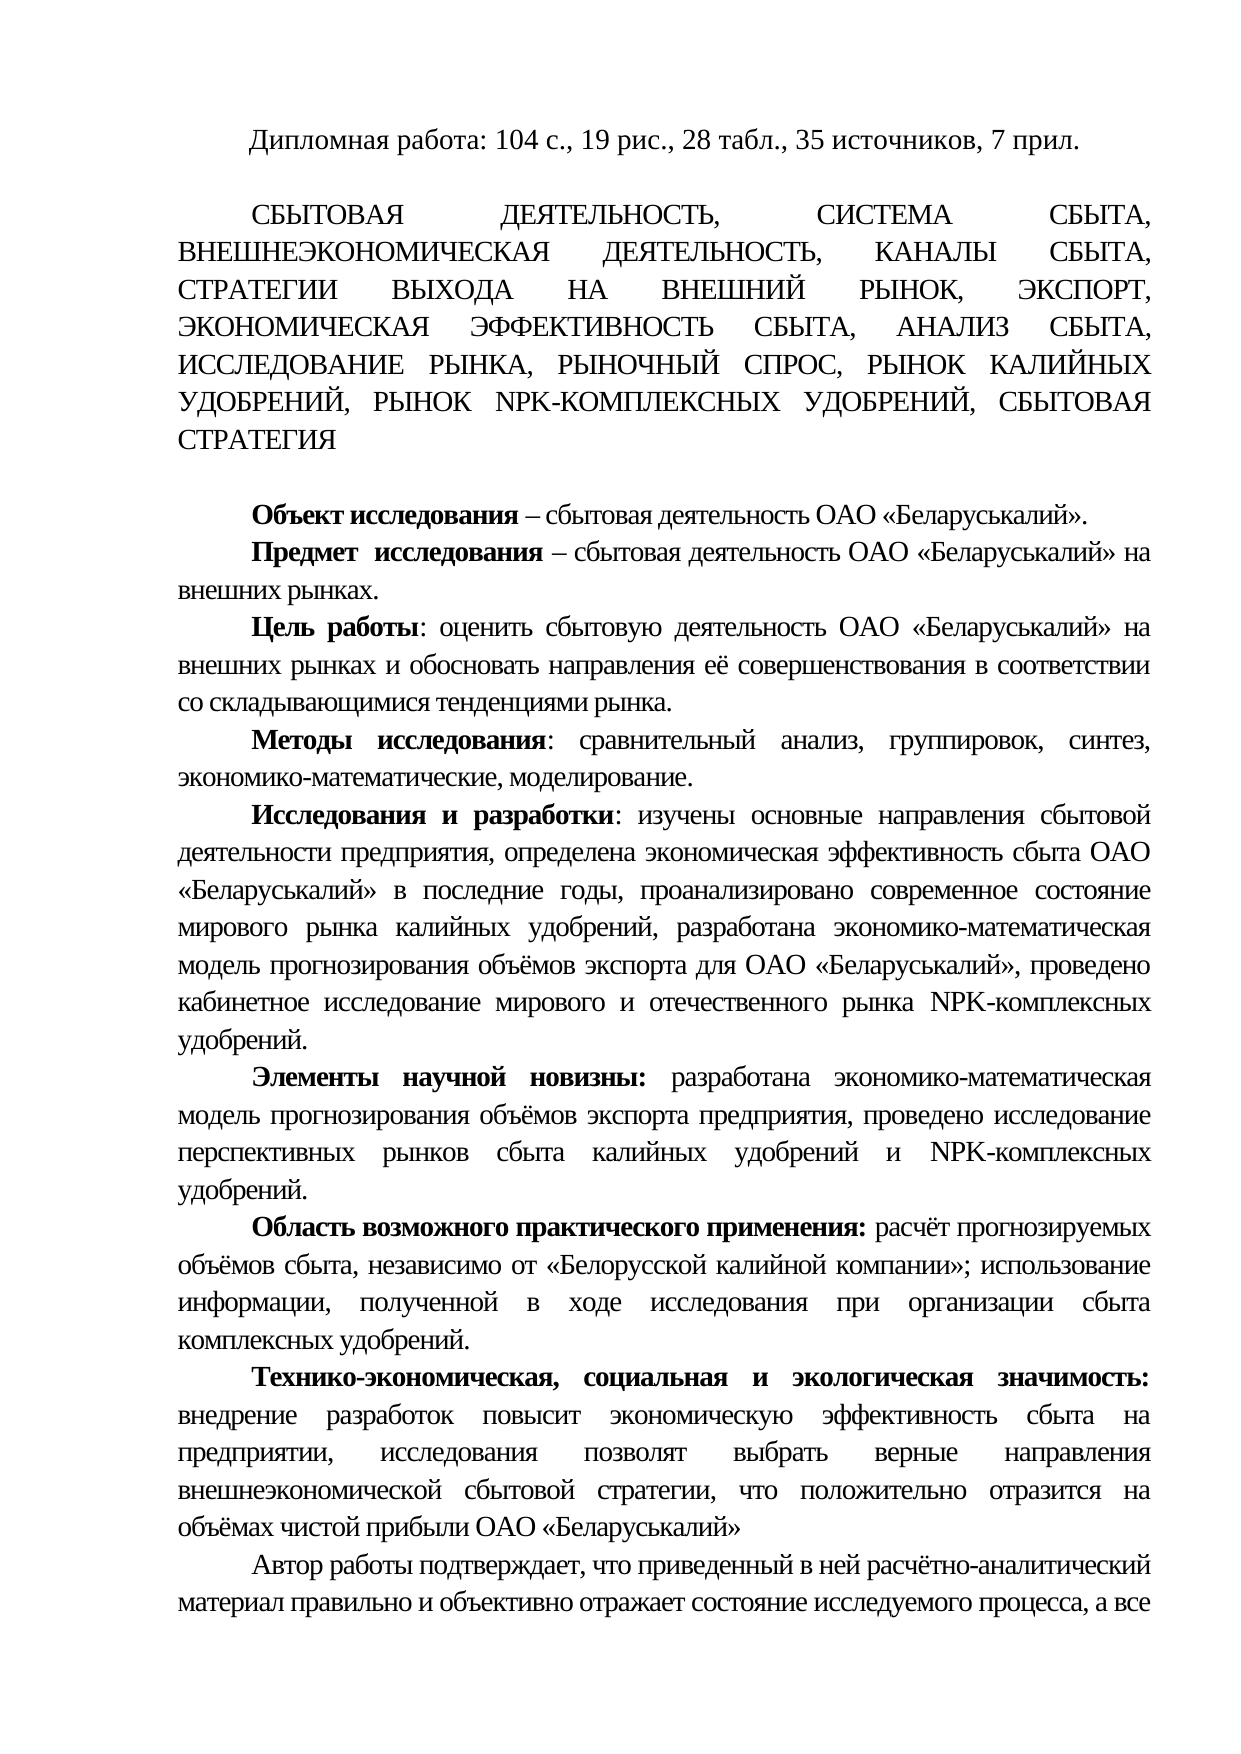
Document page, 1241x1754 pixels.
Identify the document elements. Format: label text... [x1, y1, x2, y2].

text Предмет исследования – сбытовая деятельность ОАО «Беларуськалий» на внешних рынках. [177, 531, 1152, 606]
text Объект исследования – сбытовая деятельность ОАО «Беларуськалий». [177, 493, 1152, 531]
text Дипломная работа: 104 с., 19 рис., 28 табл., 35 источников, 7 прил. [177, 118, 1152, 156]
text Технико-экономическая, социальная и экологическая значимость: внедрение разработок повысит экономическую эффективность сбыта на предприятии, исследования позволят выбрать верные направления внешнеэкономической сбытовой стратегии, что положительно отразится на объёмах чистой прибыли ОАО «Беларуськалий» [177, 1356, 1152, 1543]
text СБЫТОВАЯ ДЕЯТЕЛЬНОСТЬ, СИСТЕМА СБЫТА, ВНЕШНЕЭКОНОМИЧЕСКАЯ ДЕЯТЕЛЬНОСТЬ, КАНАЛЫ СБЫТА, СТРАТЕГИИ ВЫХОДА НА ВНЕШНИЙ РЫНОК, ЭКСПОРТ, ЭКОНОМИЧЕСКАЯ ЭФФЕКТИВНОСТЬ СБЫТА, АНАЛИЗ СБЫТА, ИССЛЕДОВАНИЕ РЫНКА, РЫНОЧНЫЙ СПРОС, РЫНОК КАЛИЙНЫХ УДОБРЕНИЙ, РЫНОК NPK-КОМПЛЕКСНЫХ УДОБРЕНИЙ, СБЫТОВАЯ СТРАТЕГИЯ [177, 193, 1152, 456]
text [177, 1543, 1152, 1618]
text Область возможного практического применения: расчёт прогнозируемых объёмов сбыта, независимо от «Белорусской калийной компании»; использование информации, полученной в ходе исследования при организации сбыта комплексных удобрений. [177, 1206, 1152, 1356]
text Методы исследования: сравнительный анализ, группировок, синтез, экономико-математические, моделирование. [177, 718, 1152, 793]
text Исследования и разработки: изучены основные направления сбытовой деятельности предприятия, определена экономическая эффективность сбыта ОАО «Беларуськалий» в последние годы, проанализировано современное состояние мирового рынка калийных удобрений, разработана экономико-математическая модель прогнозирования объёмов экспорта для ОАО «Беларуськалий», проведено кабинетное исследование мирового и отечественного рынка NPK-комплексных удобрений. [177, 793, 1152, 1056]
text Цель работы: оценить сбытовую деятельность ОАО «Беларуськалий» на внешних рынках и обосновать направления её совершенствования в соответствии со складывающимися тенденциями рынка. [177, 606, 1152, 718]
text Элементы научной новизны: разработана экономико-математическая модель прогнозирования объёмов экспорта предприятия, проведено исследование перспективных рынков сбыта калийных удобрений и NPK-комплексных удобрений. [177, 1056, 1152, 1206]
